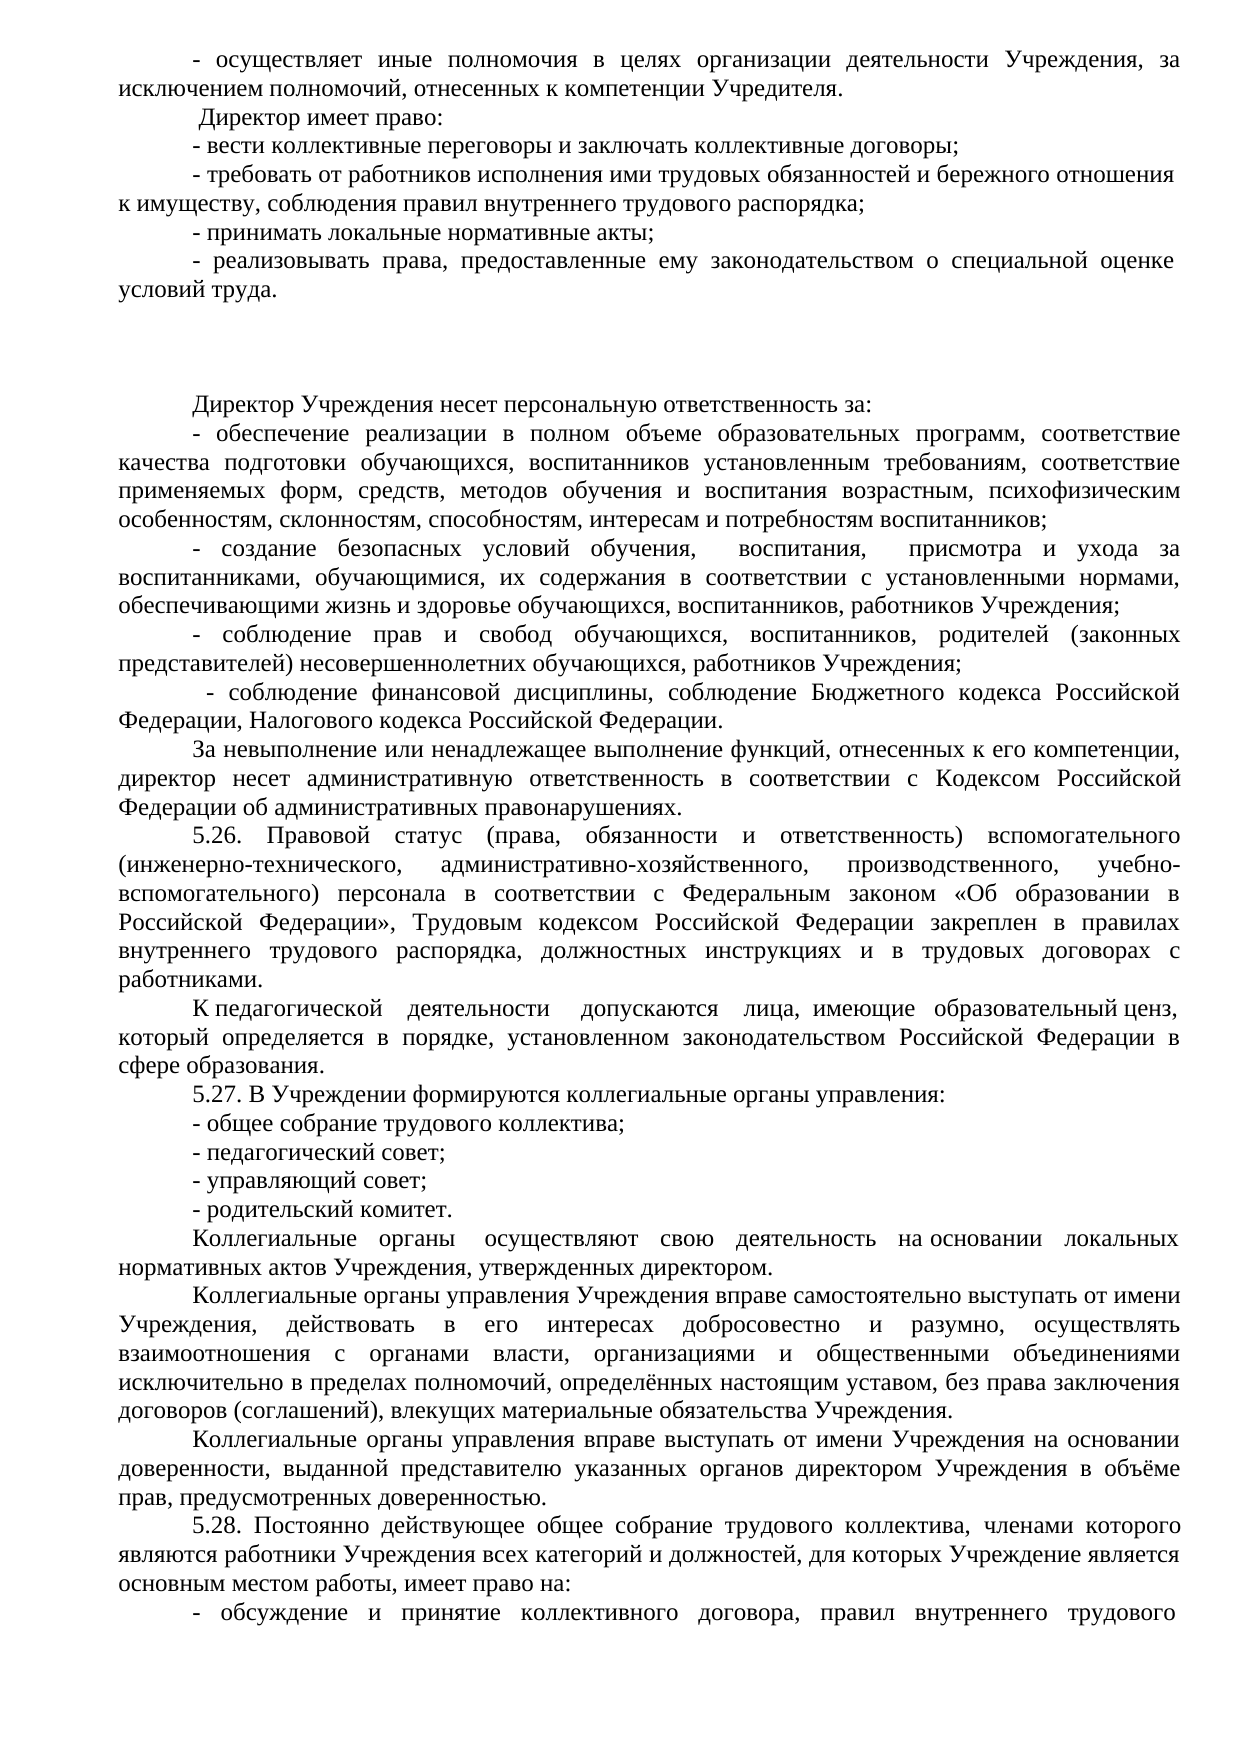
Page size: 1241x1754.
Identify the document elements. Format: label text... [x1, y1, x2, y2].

text Коллегиальные органы осуществляют свою деятельность на основании локальных нормативных актов Учреждения, утвержденных директором. [118, 1223, 1181, 1281]
text Коллегиальные органы управления вправе выступать от имени Учреждения на основании доверенности, выданной представителю указанных органов директором Учреждения в объёме прав, предусмотренных доверенностью. [118, 1424, 1181, 1511]
text - родительский комитет. [118, 1194, 1181, 1223]
text - требовать от работников исполнения ими трудовых обязанностей и бережного отношения к имуществу, соблюдения правил внутреннего трудового распорядка; [118, 159, 1175, 217]
text - реализовывать права, предоставленные ему законодательством о специальной оценке условий труда. [118, 246, 1175, 303]
text Коллегиальные органы управления Учреждения вправе самостоятельно выступать от имени Учреждения, действовать в его интересах добросовестно и разумно, осуществлять взаимоотношения с органами власти, организациями и общественными объединениями исключительно в пределах полномочий, определённых настоящим уставом, без права заключения договоров (соглашений), влекущих материальные обязательства Учреждения. [118, 1281, 1181, 1424]
text который определяется в порядке, установленном законодательством Российской Федерации в сфере образования. [118, 1022, 1181, 1079]
text - управляющий совет; [118, 1166, 1181, 1194]
text 5.28. Постоянно действующее общее собрание трудового коллектива, членами которого являются работники Учреждения всех категорий и должностей, для которых Учреждение является основным местом работы, имеет право на: [118, 1511, 1181, 1597]
text 5.27. В Учреждении формируются коллегиальные органы управления: [118, 1079, 1181, 1108]
text - соблюдение прав и свобод обучающихся, воспитанников, родителей (законных представителей) несовершеннолетних обучающихся, работников Учреждения; [118, 619, 1181, 677]
text - осуществляет иные полномочия в целях организации деятельности Учреждения, за исключением полномочий, отнесенных к компетенции Учредителя. [118, 44, 1181, 102]
text - принимать локальные нормативные акты; [118, 217, 1175, 246]
text - соблюдение финансовой дисциплины, соблюдение Бюджетного кодекса Российской Федерации, Налогового кодекса Российской Федерации. [118, 677, 1181, 734]
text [118, 1597, 1177, 1626]
text 5.26. Правовой статус (права, обязанности и ответственность) вспомогательного (инженерно-технического, административно-хозяйственного, производственного, учебно-вспомогательного) персонала в соответствии с Федеральным законом «Об образовании в Российской Федерации», Трудовым кодексом Российской Федерации закреплен в правилах внутреннего трудового распорядка, должностных инструкциях и в трудовых договорах с работниками. [118, 821, 1181, 993]
text Директор Учреждения несет персональную ответственность за: [118, 389, 1181, 418]
text К педагогической деятельности допускаются лица, имеющие образовательный ценз, [118, 993, 1181, 1022]
text - вести коллективные переговоры и заключать коллективные договоры; [118, 131, 1175, 159]
text - педагогический совет; [118, 1137, 1181, 1166]
text За невыполнение или ненадлежащее выполнение функций, отнесенных к его компетенции, директор несет административную ответственность в соответствии с Кодексом Российской Федерации об административных правонарушениях. [118, 734, 1181, 821]
text - создание безопасных условий обучения, воспитания, присмотра и ухода за воспитанниками, обучающимися, их содержания в соответствии с установленными нормами, обеспечивающими жизнь и здоровье обучающихся, воспитанников, работников Учреждения; [118, 533, 1181, 619]
text - обеспечение реализации в полном объеме образовательных программ, соответствие качества подготовки обучающихся, воспитанников установленным требованиям, соответствие применяемых форм, средств, методов обучения и воспитания возрастным, психофизическим особенностям, склонностям, способностям, интересам и потребностям воспитанников; [118, 418, 1181, 533]
text - общее собрание трудового коллектива; [118, 1108, 1181, 1137]
text Директор имеет право: [118, 102, 1175, 131]
